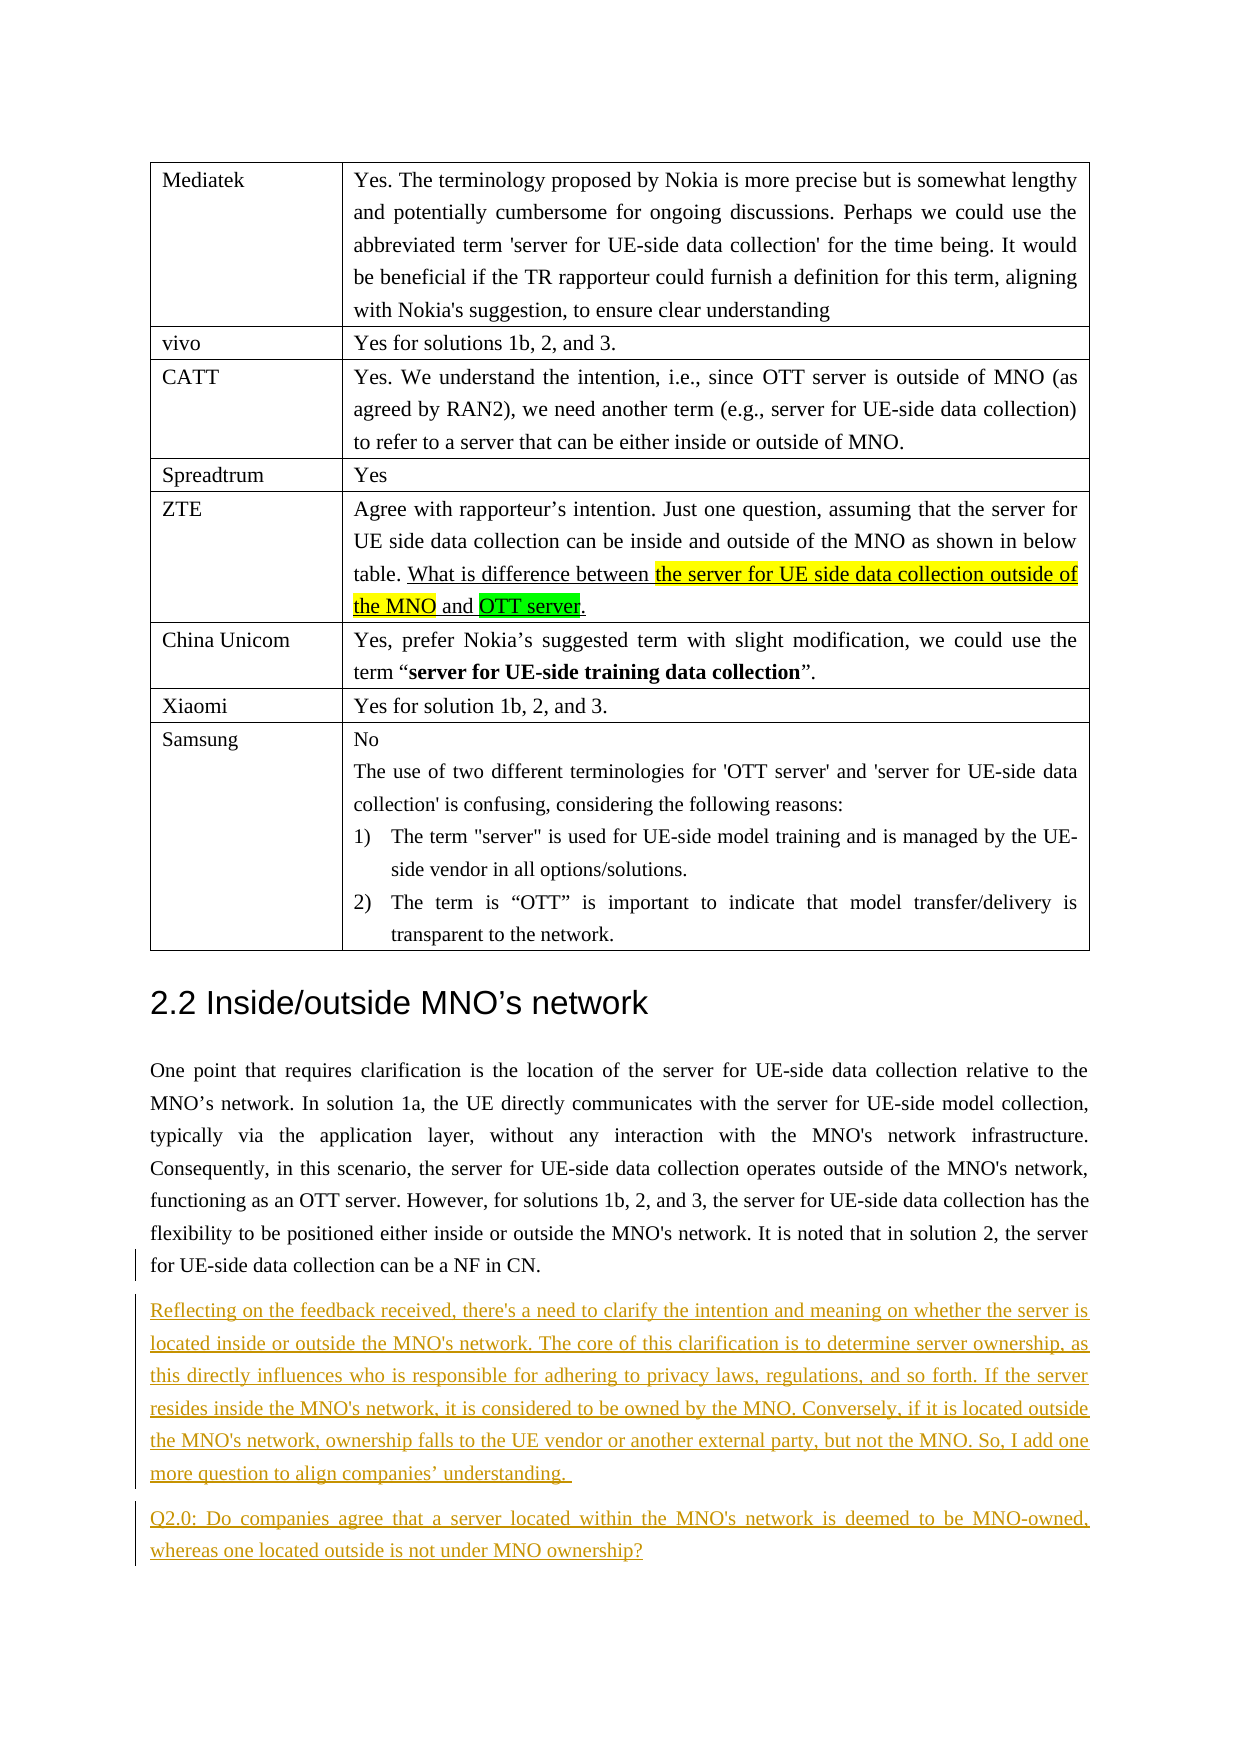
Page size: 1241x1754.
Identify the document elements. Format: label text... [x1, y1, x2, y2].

table_cell Samsung [151, 723, 342, 950]
table_cell Yes. We understand the intention, i.e., since OTT server is outside of MNO (as agreed by RAN2), we need another term (e.g., server for UE-side data collection) to refer to a server that can be either inside or outside of MNO. [343, 360, 1089, 458]
table_cell Yes for solution 1b, 2, and 3. [343, 689, 1089, 722]
table_cell No The use of two different terminologies for 'OTT server' and 'server for UE-side data collection' is confusing, considering the following reasons: The term "server" is used for UE-side model training and is managed by the UE-side vendor in all options/solutions. The term is “OTT” is important to indicate that model transfer/delivery is transparent to the network. [343, 723, 1089, 950]
table_cell vivo [151, 327, 342, 359]
table_cell Xiaomi [151, 689, 342, 722]
table_cell Yes [343, 459, 1089, 491]
table_cell China Unicom [151, 623, 342, 688]
table_cell CATT [151, 360, 342, 458]
table_cell Agree with rapporteur’s intention. Just one question, assuming that the server for UE side data collection can be inside and outside of the MNO as shown in below table. What is difference between the server for UE side data collection outside of the MNO and OTT server. [343, 492, 1089, 622]
table_cell Yes, prefer Nokia’s suggested term with slight modification, we could use the term “server for UE-side training data collection”. [343, 623, 1089, 688]
table_cell Yes. The terminology proposed by Nokia is more precise but is somewhat lengthy and potentially cumbersome for ongoing discussions. Perhaps we could use the abbreviated term 'server for UE-side data collection' for the time being. It would be beneficial if the TR rapporteur could furnish a definition for this term, aligning with Nokia's suggestion, to ensure clear understanding [343, 163, 1089, 326]
table_cell Spreadtrum [151, 459, 342, 491]
table_cell Yes for solutions 1b, 2, and 3. [343, 327, 1089, 359]
subtitle 2.2 Inside/outside MNO’s network [150, 970, 1090, 1035]
text One point that requires clarification is the location of the server for UE-side data collection relative to the MNO’s network. In solution 1a, the UE directly communicates with the server for UE-side model collection, typically via the application layer, without any interaction with the MNO's network infrastructure. Consequently, in this scenario, the server for UE-side data collection operates outside of the MNO's network, functioning as an OTT server. However, for solutions 1b, 2, and 3, the server for UE-side data collection has the flexibility to be positioned either inside or outside the MNO's network. It is noted that in solution 2, the server for UE-side data collection can be a NF in CN. [150, 1054, 1090, 1281]
table_cell Mediatek [151, 163, 342, 326]
table_cell ZTE [151, 492, 342, 622]
